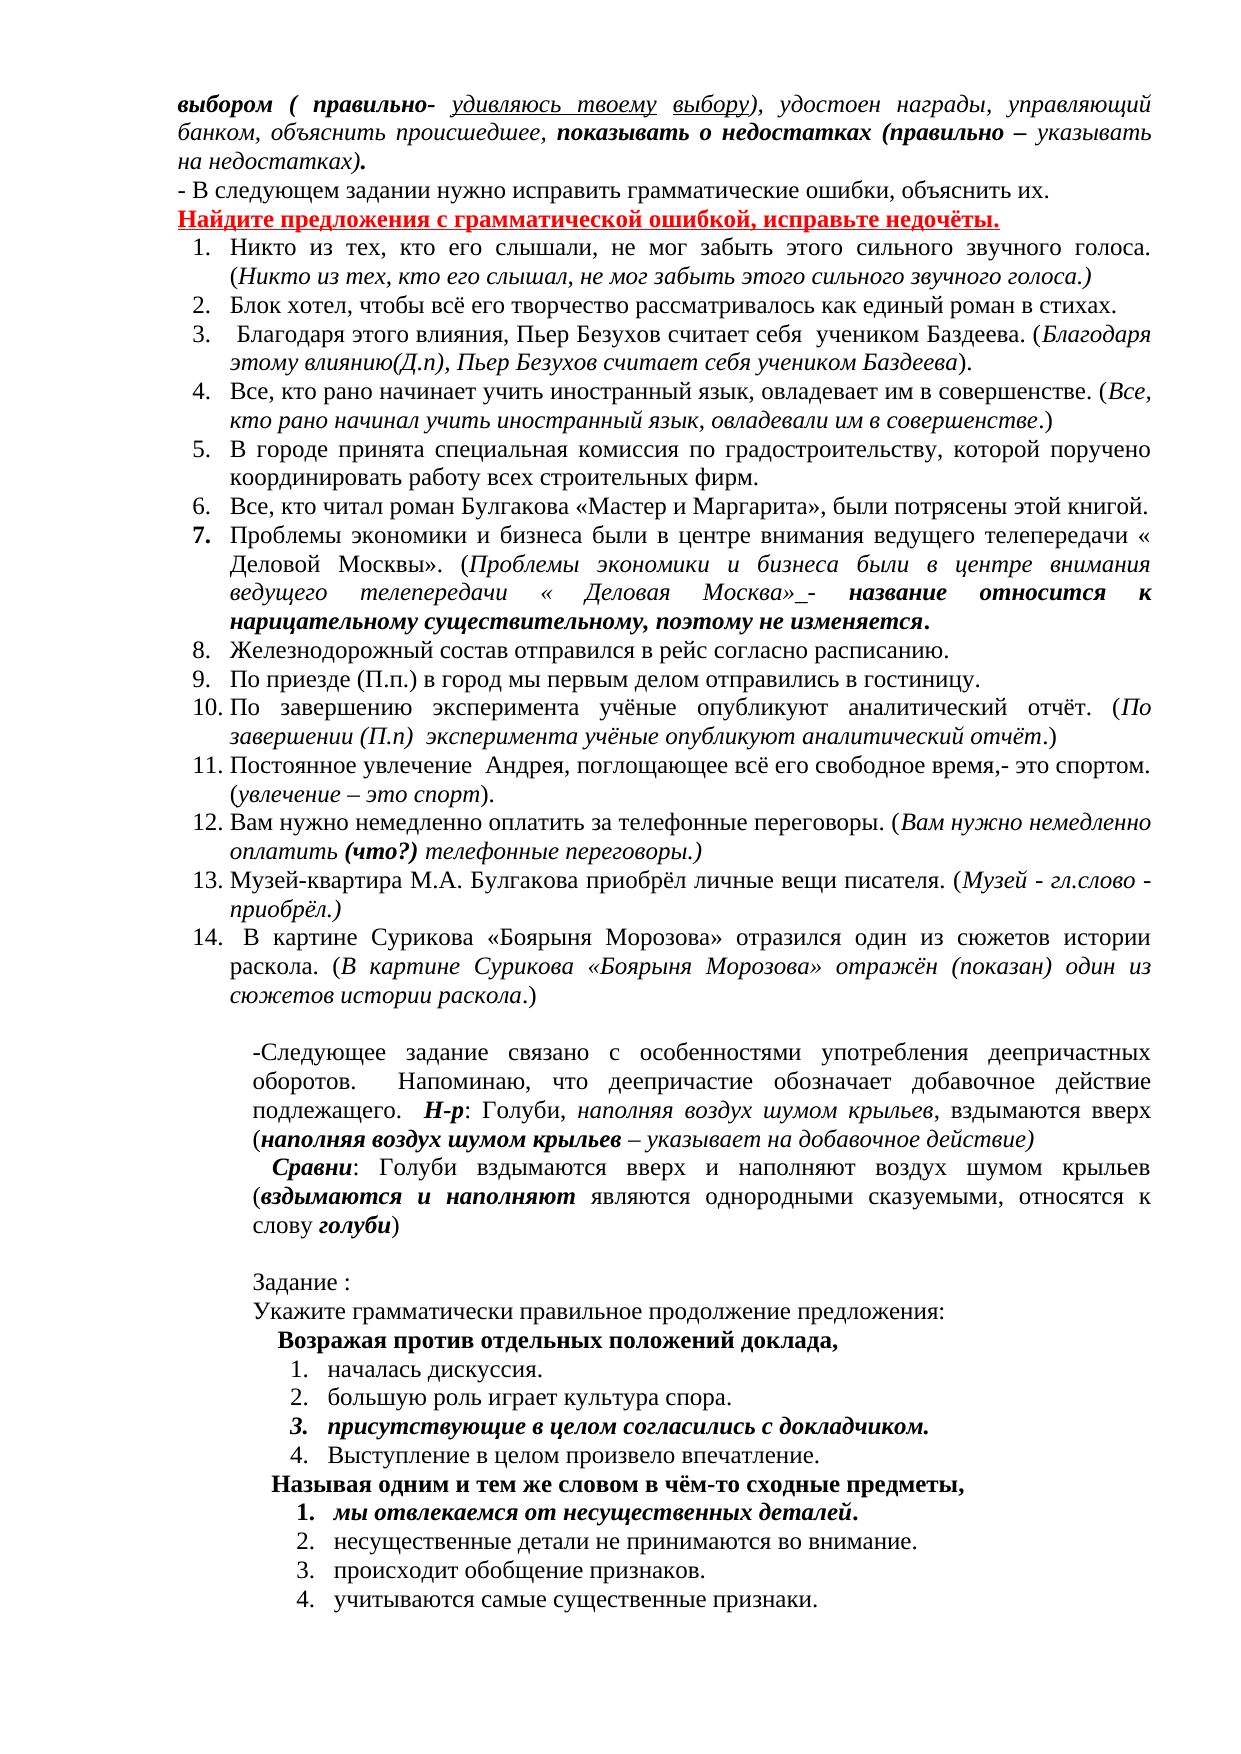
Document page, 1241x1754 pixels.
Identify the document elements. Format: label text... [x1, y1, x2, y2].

list началась дискуссия. [290, 1354, 1152, 1382]
list происходит обобщение признаков. [296, 1555, 1152, 1584]
list Все, кто читал роман Булгакова «Мастер и Маргарита», были потрясены этой книгой. [192, 491, 1152, 520]
list В городе принята специальная комиссия по градостроительству, которой поручено координировать работу всех строительных фирм. [192, 434, 1152, 491]
text - В следующем задании нужно исправить грамматические ошибки, объяснить их. [177, 175, 1152, 204]
text Сравни: Голуби вздымаются вверх и наполняют воздух шумом крыльев (вздымаются и наполняют являются однородными сказуемыми, относятся к слову голуби) [252, 1152, 1152, 1239]
list Все, кто рано начинает учить иностранный язык, овладевает им в совершенстве. (Все, кто рано начинал учить иностранный язык, овладевали им в совершенстве.) [192, 376, 1152, 434]
list Вам нужно немедленно оплатить за телефонные переговоры. (Вам нужно немедленно оплатить (что?) телефонные переговоры.) [192, 807, 1152, 865]
text Называя одним и тем же словом в чём-то сходные предметы, [177, 1469, 1152, 1497]
text Найдите предложения с грамматической ошибкой, исправьте недочёты. [177, 204, 1152, 232]
list Никто из тех, кто его слышали, не мог забыть этого сильного звучного голоса. (Никто из тех, кто его слышал, не мог забыть этого сильного звучного голоса.) [192, 232, 1152, 290]
list учитываются самые существенные признаки. [296, 1584, 1152, 1612]
list Блок хотел, чтобы всё его творчество рассматривалось как единый роман в стихах. [192, 290, 1152, 319]
text -Следующее задание связано с особенностями употребления деепричастных оборотов. Напоминаю, что деепричастие обозначает добавочное действие подлежащего. Н-р: Голуби, наполняя воздух шумом крыльев, вздымаются вверх (наполняя воздух шумом крыльев – указывает на добавочное действие) [252, 1037, 1152, 1152]
list Постоянное увлечение Андрея, поглощающее всё его свободное время,- это спортом. (увлечение – это спорт). [192, 750, 1152, 807]
list По завершению эксперимента учёные опубликуют аналитический отчёт. (По завершении (П.п) эксперимента учёные опубликуют аналитический отчёт.) [192, 692, 1152, 750]
list большую роль играет культура спора. [290, 1382, 1152, 1411]
text Укажите грамматически правильное продолжение предложения: [252, 1296, 1152, 1325]
list В картине Сурикова «Боярыня Морозова» отразился один из сюжетов истории раскола. (В картине Сурикова «Боярыня Морозова» отражён (показан) один из сюжетов истории раскола.) [192, 922, 1152, 1009]
list Благодаря этого влияния, Пьер Безухов считает себя учеником Баздеева. (Благодаря этому влиянию(Д.п), Пьер Безухов считает себя учеником Баздеева). [192, 319, 1152, 376]
list По приезде (П.п.) в город мы первым делом отправились в гостиницу. [192, 664, 1152, 692]
list Проблемы экономики и бизнеса были в центре внимания ведущего телепередачи « Деловой Москвы». (Проблемы экономики и бизнеса были в центре внимания ведущего телепередачи « Деловая Москва»_- название относится к нарицательному существительному, поэтому не изменяется. [192, 520, 1152, 635]
list мы отвлекаемся от несущественных деталей. [296, 1497, 1152, 1526]
list несущественные детали не принимаются во внимание. [296, 1526, 1152, 1555]
list Музей-квартира М.А. Булгакова приобрёл личные вещи писателя. (Музей - гл.слово - приобрёл.) [192, 865, 1152, 922]
list Выступление в целом произвело впечатление. [290, 1440, 1152, 1469]
text Возражая против отдельных положений доклада, [252, 1325, 1152, 1354]
text Задание : [252, 1267, 1152, 1296]
list присутствующие в целом согласились с докладчиком. [290, 1411, 1152, 1440]
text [177, 89, 1152, 175]
list Железнодорожный состав отправился в рейс согласно расписанию. [192, 635, 1152, 664]
